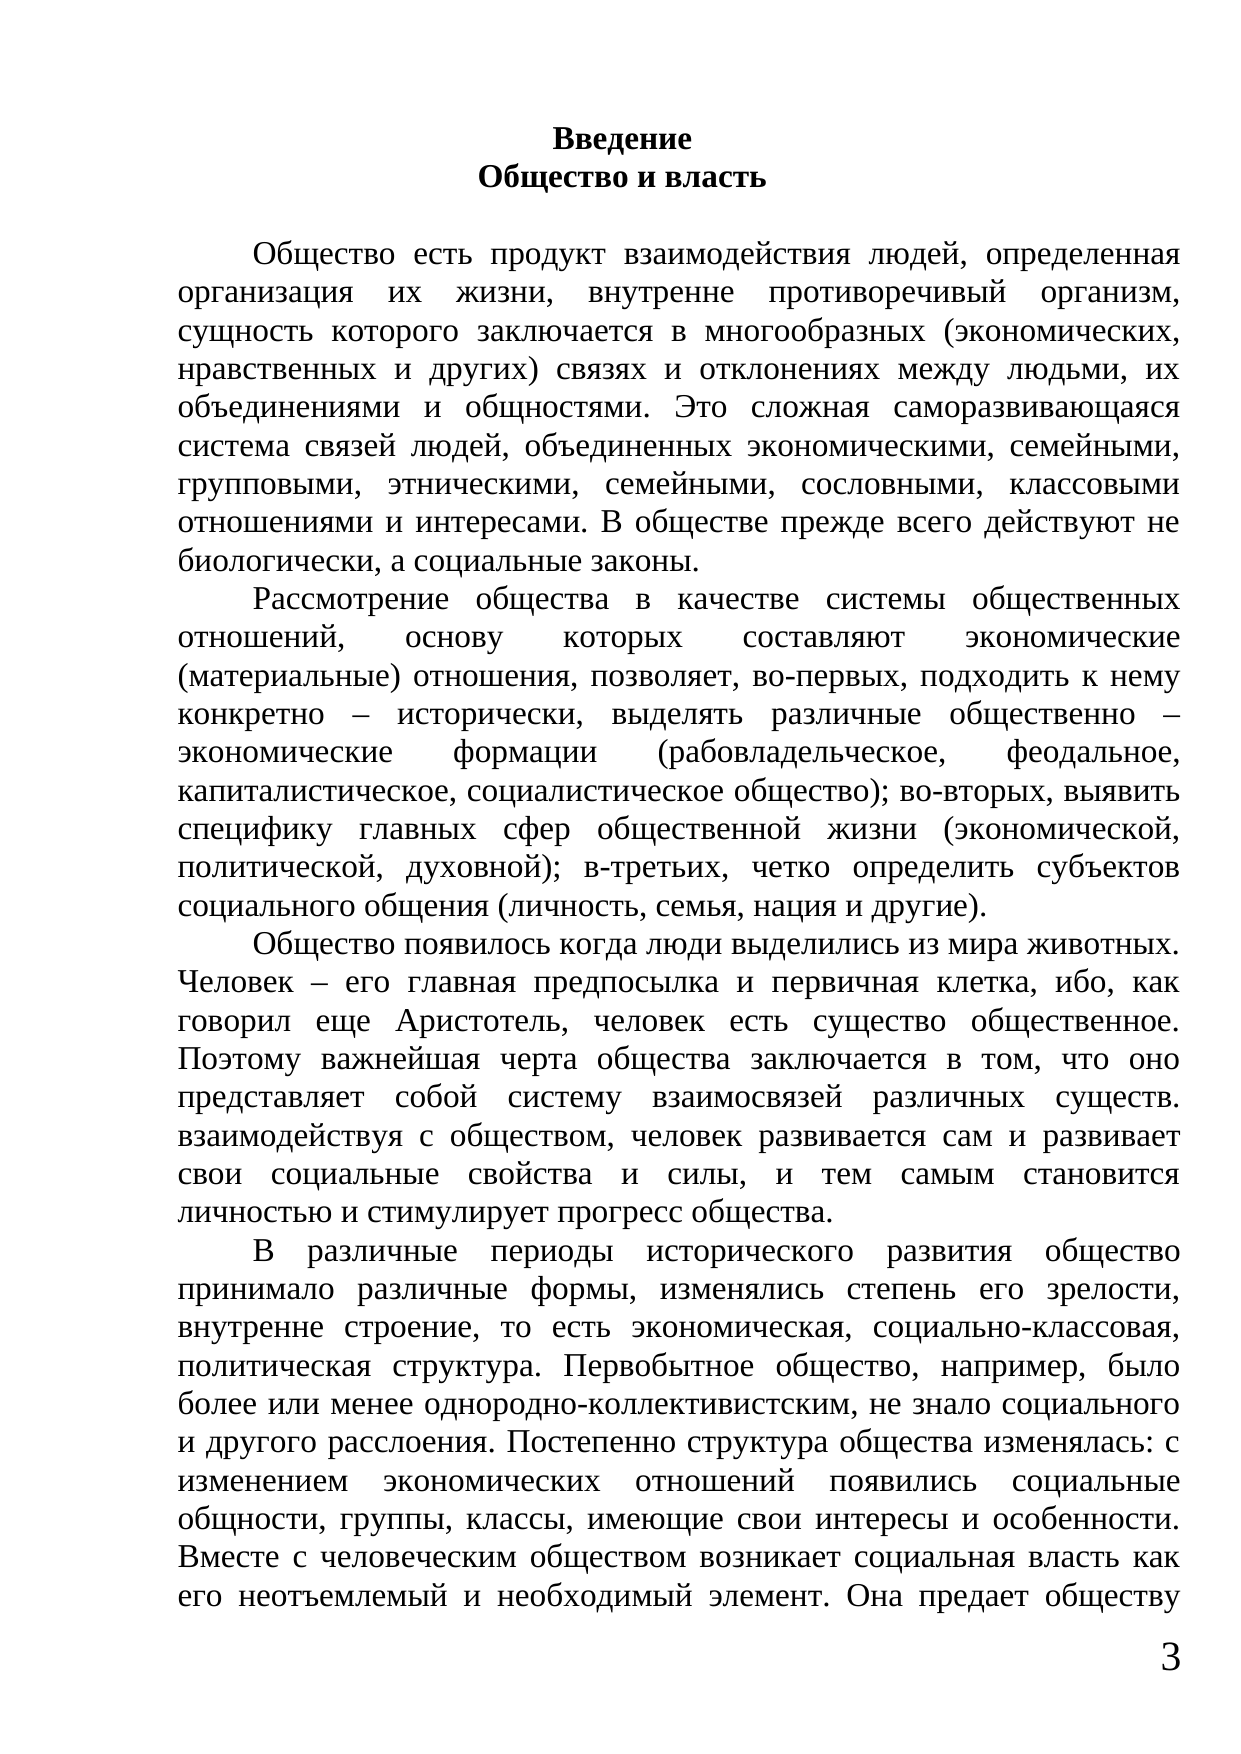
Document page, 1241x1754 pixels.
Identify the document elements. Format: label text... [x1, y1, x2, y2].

text Рассмотрение общества в качестве системы общественных отношений, основу которых составляют экономические (материальные) отношения, позволяет, во-первых, подходить к нему конкретно – исторически, выделять различные общественно – экономические формации (рабовладельческое, феодальное, капиталистическое, социалистическое общество); во-вторых, выявить специфику главных сфер общественной жизни (экономической, политической, духовной); в-третьих, четко определить субъектов социального общения (личность, семья, нация и другие). [177, 578, 1181, 923]
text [177, 1230, 1181, 1613]
text Общество и власть [402, 156, 1181, 195]
text Общество есть продукт взаимодействия людей, определенная организация их жизни, внутренне противоречивый организм, сущность которого заключается в многообразных (экономических, нравственных и других) связях и отклонениях между людьми, их объединениями и общностями. Это сложная саморазвивающаяся система связей людей, объединенных экономическими, семейными, групповыми, этническими, семейными, сословными, классовыми отношениями и интересами. В обществе прежде всего действуют не биологически, а социальные законы. [177, 233, 1181, 578]
text Введение [477, 118, 1181, 156]
text Общество появилось когда люди выделились из мира животных. Человек – его главная предпосылка и первичная клетка, ибо, как говорил еще Аристотель, человек есть существо общественное. Поэтому важнейшая черта общества заключается в том, что оно представляет собой систему взаимосвязей различных существ. взаимодействуя с обществом, человек развивается сам и развивает свои социальные свойства и силы, и тем самым становится личностью и стимулирует прогресс общества. [177, 923, 1181, 1230]
